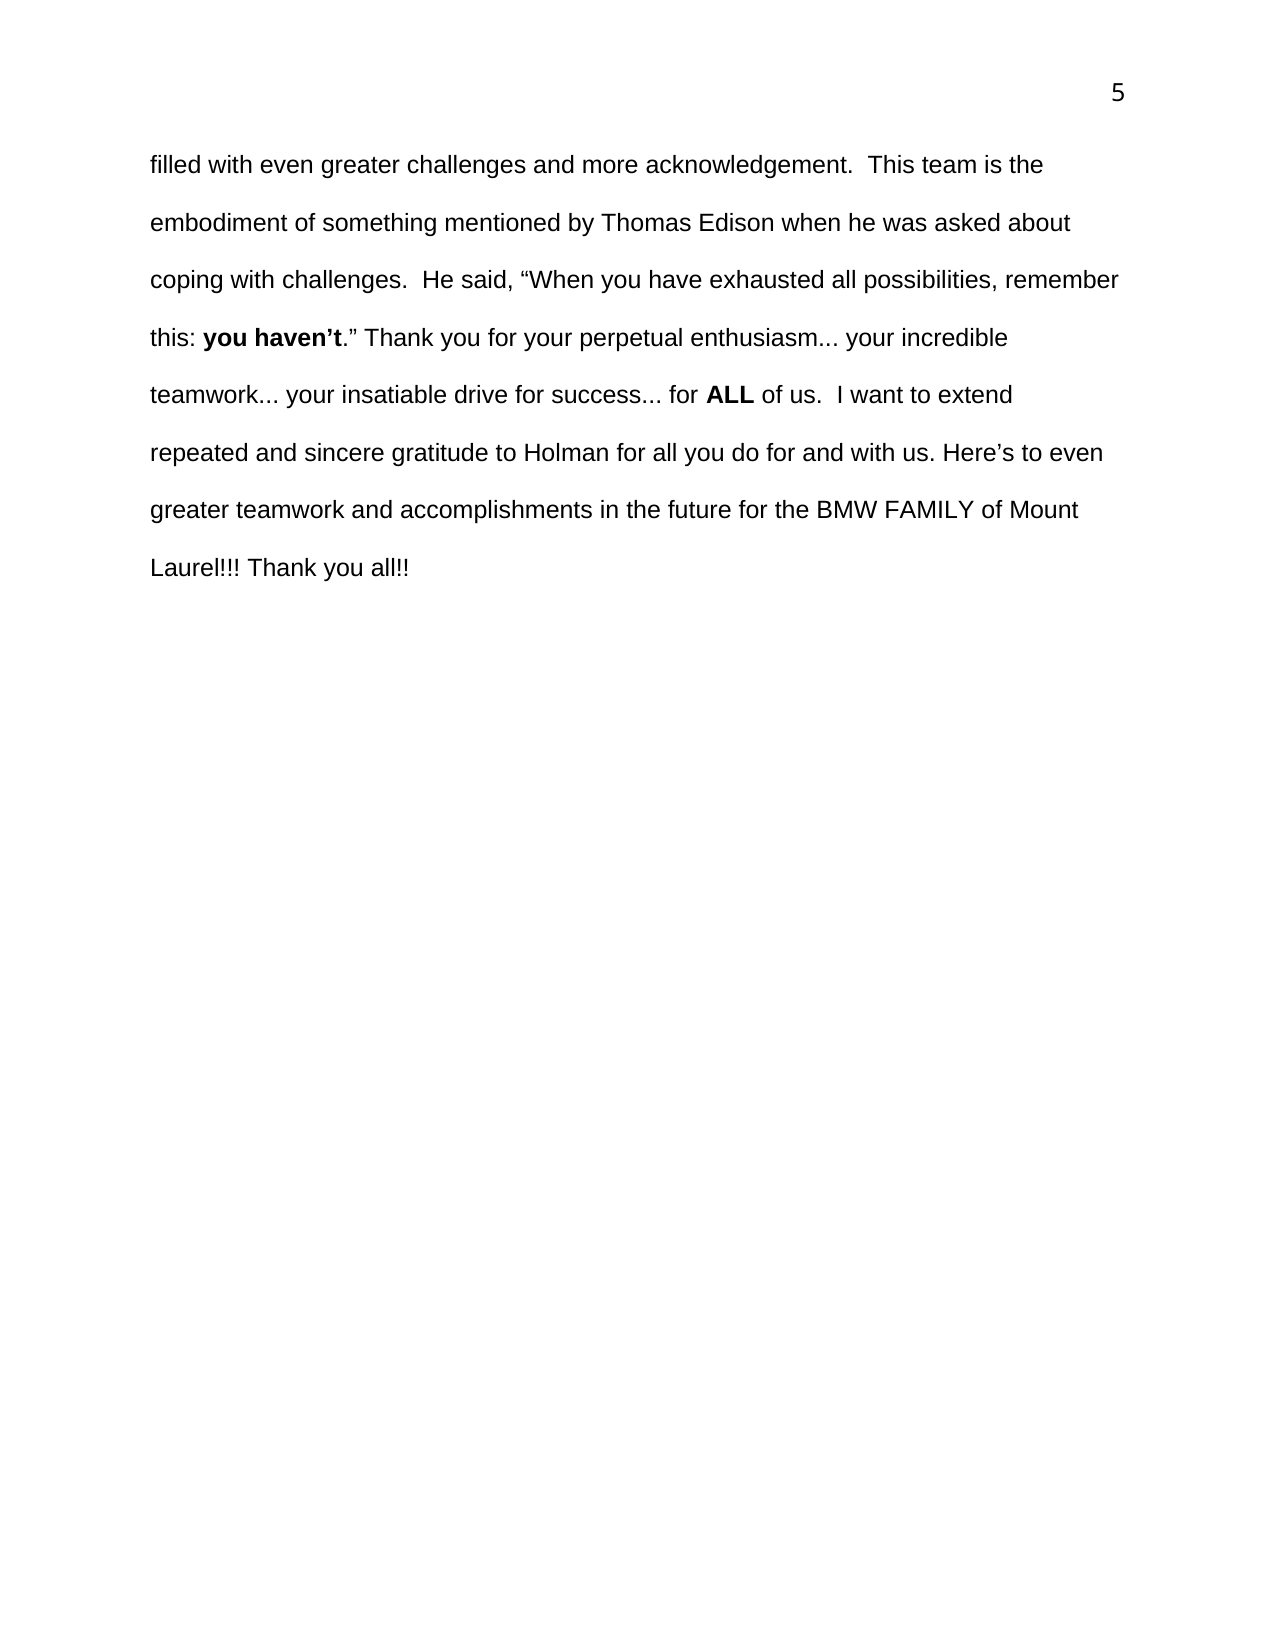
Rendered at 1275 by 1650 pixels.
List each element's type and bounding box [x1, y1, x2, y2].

text [150, 150, 1125, 581]
